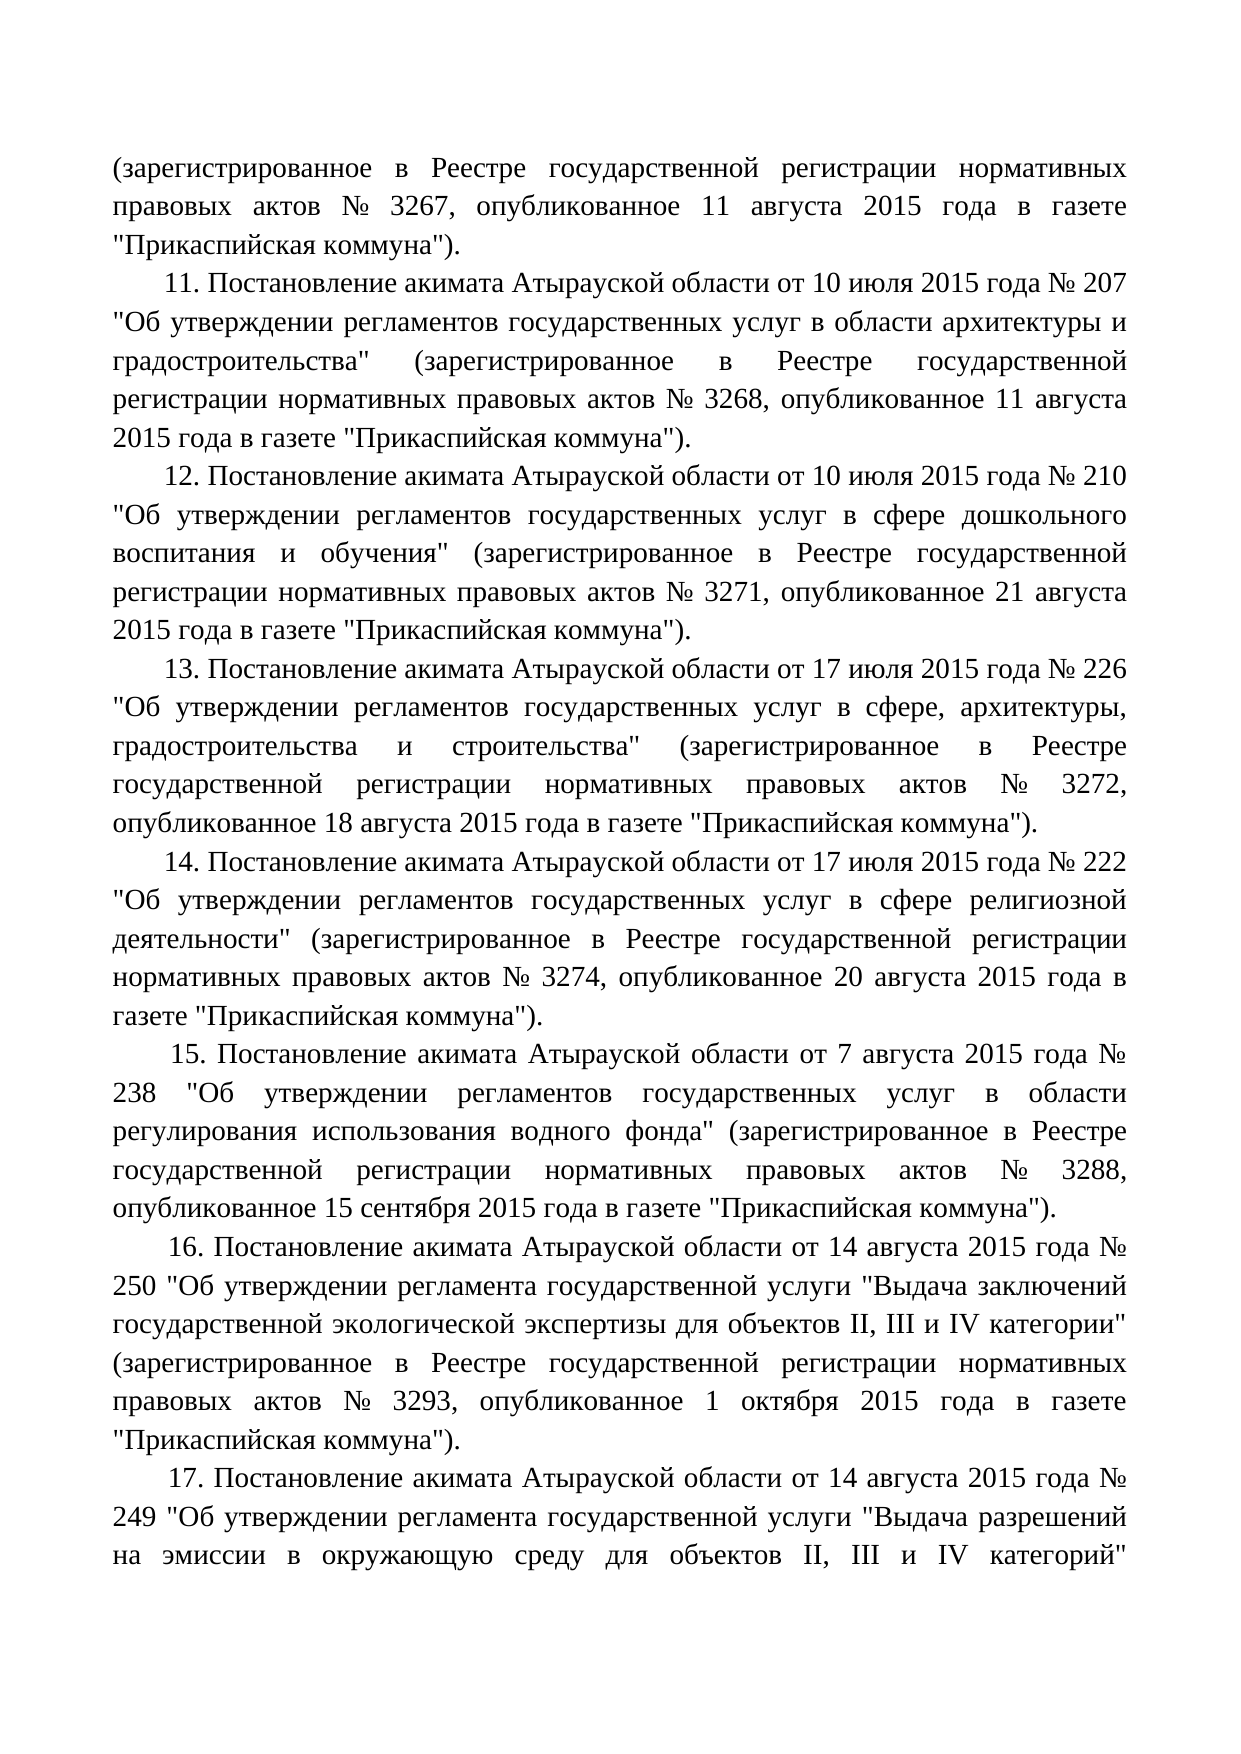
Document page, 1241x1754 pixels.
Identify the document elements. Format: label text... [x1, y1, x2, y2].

text 11. Постановление акимата Атырауской области от 10 июля 2015 года № 207 "Об утверждении регламентов государственных услуг в области архитектуры и градостроительства" (зарегистрированное в Реестре государственной регистрации нормативных правовых актов № 3268, опубликованное 11 августа 2015 года в газете "Прикаспийская коммуна"). [112, 266, 1128, 453]
text 15. Постановление акимата Атырауской области от 7 августа 2015 года № 238 "Об утверждении регламентов государственных услуг в области регулирования использования водного фонда" (зарегистрированное в Реестре государственной регистрации нормативных правовых актов № 3288, опубликованное 15 сентября 2015 года в газете "Прикаспийская коммуна"). [112, 1036, 1128, 1224]
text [112, 1460, 1128, 1571]
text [112, 150, 1128, 261]
text 14. Постановление акимата Атырауской области от 17 июля 2015 года № 222 "Об утверждении регламентов государственных услуг в сфере религиозной деятельности" (зарегистрированное в Реестре государственной регистрации нормативных правовых актов № 3274, опубликованное 20 августа 2015 года в газете "Прикаспийская коммуна"). [112, 844, 1128, 1031]
text 12. Постановление акимата Атырауской области от 10 июля 2015 года № 210 "Об утверждении регламентов государственных услуг в сфере дошкольного воспитания и обучения" (зарегистрированное в Реестре государственной регистрации нормативных правовых актов № 3271, опубликованное 21 августа 2015 года в газете "Прикаспийская коммуна"). [112, 458, 1128, 646]
text 16. Постановление акимата Атырауской области от 14 августа 2015 года № 250 "Об утверждении регламента государственной услуги "Выдача заключений государственной экологической экспертизы для объектов ІІ, ІІІ и ІV категории" (зарегистрированное в Реестре государственной регистрации нормативных правовых актов № 3293, опубликованное 1 октября 2015 года в газете "Прикаспийская коммуна"). [112, 1229, 1128, 1455]
text 13. Постановление акимата Атырауской области от 17 июля 2015 года № 226 "Об утверждении регламентов государственных услуг в сфере, архитектуры, градостроительства и строительства" (зарегистрированное в Реестре государственной регистрации нормативных правовых актов № 3272, опубликованное 18 августа 2015 года в газете "Прикаспийская коммуна"). [112, 651, 1128, 839]
